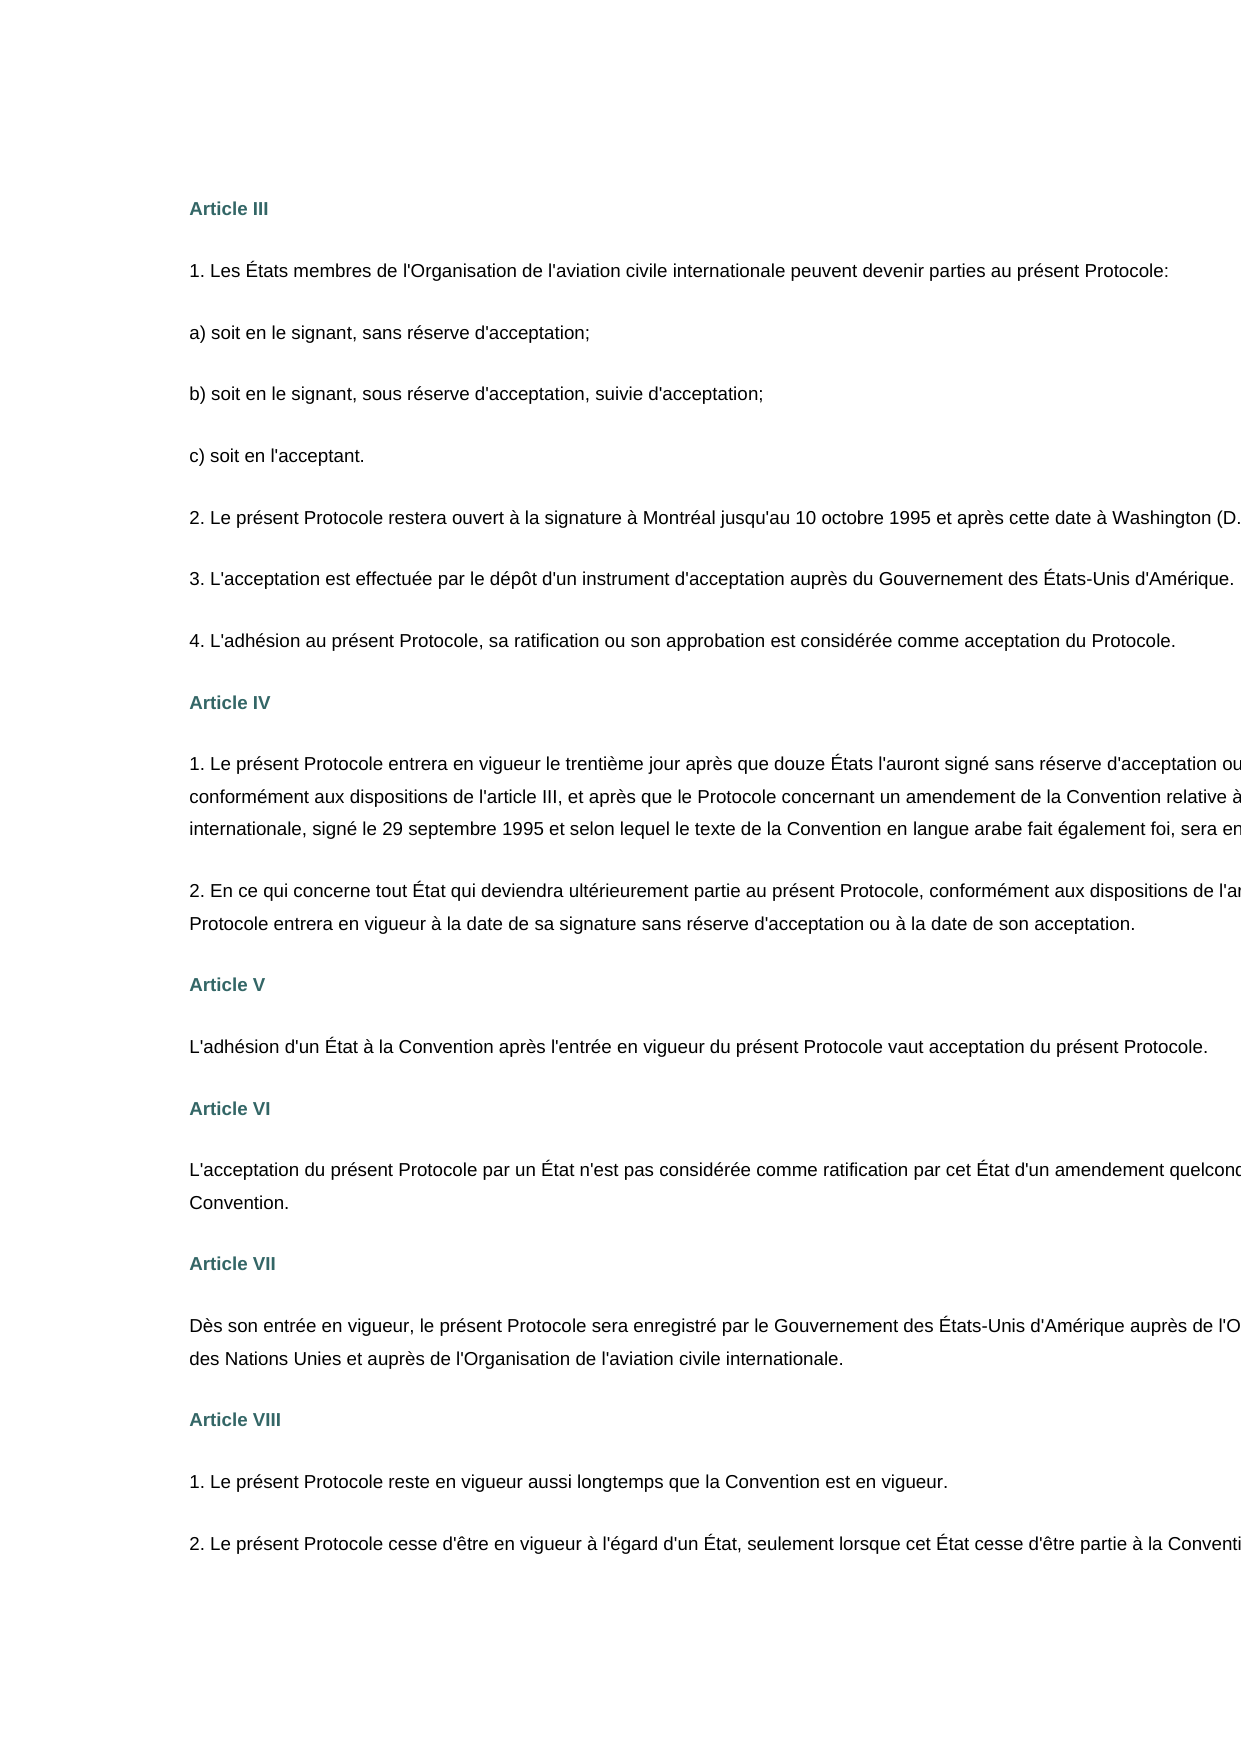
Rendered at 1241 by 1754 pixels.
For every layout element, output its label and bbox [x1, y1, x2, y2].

table_header [188, 162, 1240, 1590]
